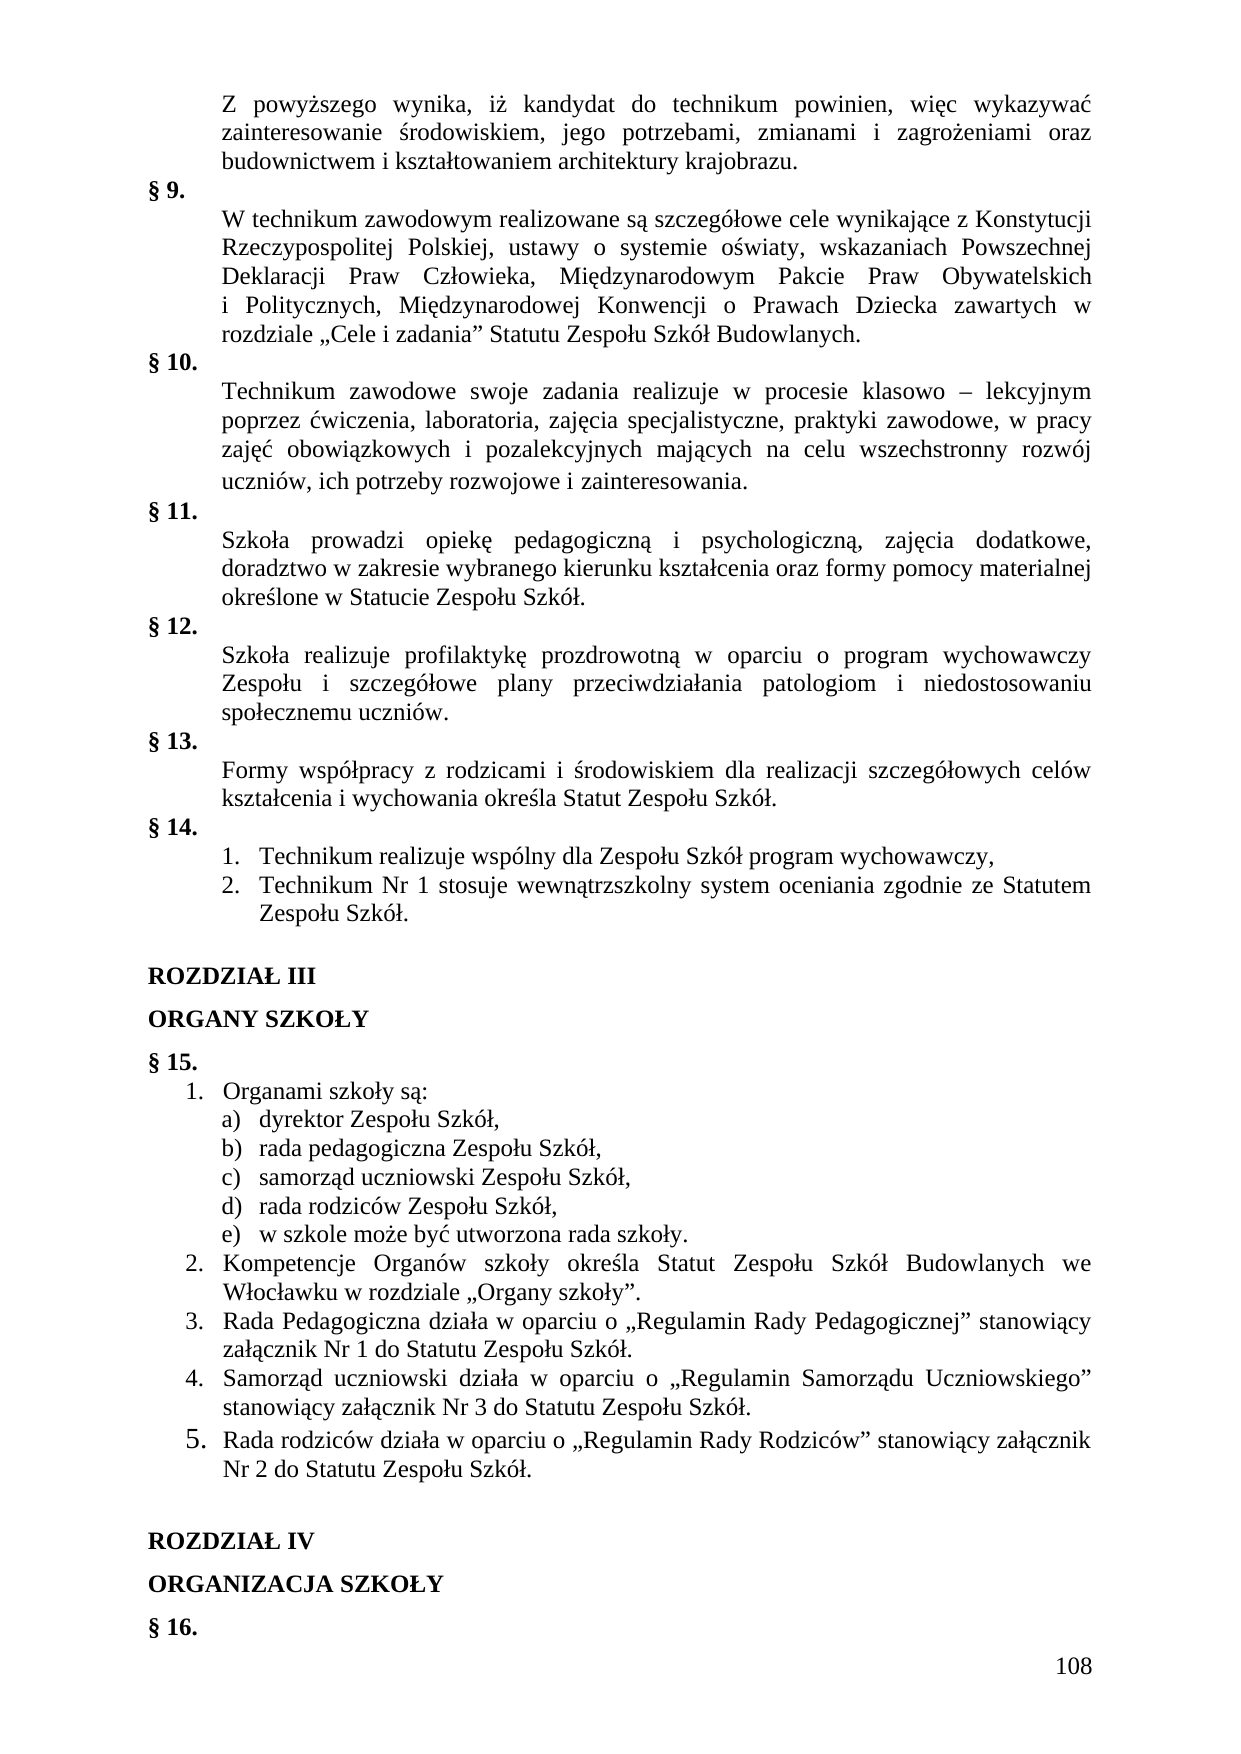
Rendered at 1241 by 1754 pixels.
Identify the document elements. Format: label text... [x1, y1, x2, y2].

text ROZDZIAŁ IV [148, 1526, 1092, 1555]
text W technikum zawodowym realizowane są szczegółowe cele wynikające z Konstytucji Rzeczypospolitej Polskiej, ustawy o systemie oświaty, wskazaniach Powszechnej Deklaracji Praw Człowieka, Międzynarodowym Pakcie Praw Obywatelskich i Politycznych, Międzynarodowej Konwencji o Prawach Dziecka zawartych w rozdziale „Cele i zadania” Statutu Zespołu Szkół Budowlanych. [221, 204, 1092, 347]
text § 15. [148, 1047, 1092, 1076]
text § 13. [148, 726, 1092, 755]
list Technikum realizuje wspólny dla Zespołu Szkół program wychowawczy, [221, 841, 1092, 870]
list rada pedagogiczna Zespołu Szkół, [221, 1133, 1092, 1162]
list rada rodziców Zespołu Szkół, [221, 1191, 1092, 1219]
list Samorząd uczniowski działa w oparciu o „Regulamin Samorządu Uczniowskiego” stanowiący załącznik Nr 3 do Statutu Zespołu Szkół. [185, 1363, 1092, 1421]
text Szkoła realizuje profilaktykę prozdrowotną w oparciu o program wychowawczy Zespołu i szczegółowe plany przeciwdziałania patologiom i niedostosowaniu społecznemu uczniów. [221, 640, 1092, 726]
text § 14. [148, 812, 1092, 841]
list w szkole może być utworzona rada szkoły. [221, 1219, 1092, 1248]
text Technikum zawodowe swoje zadania realizuje w procesie klasowo – lekcyjnym poprzez ćwiczenia, laboratoria, zajęcia specjalistyczne, praktyki zawodowe, w pracy zajęć obowiązkowych i pozalekcyjnych mających na celu wszechstronny rozwój uczniów, ich potrzeby rozwojowe i zainteresowania. [221, 376, 1092, 496]
text ORGANIZACJA SZKOŁY [148, 1569, 1092, 1598]
list Rada rodziców działa w oparciu o „Regulamin Rady Rodziców” stanowiący załącznik Nr 2 do Statutu Zespołu Szkół. [185, 1421, 1092, 1483]
list Rada Pedagogiczna działa w oparciu o „Regulamin Rady Pedagogicznej” stanowiący załącznik Nr 1 do Statutu Zespołu Szkół. [185, 1306, 1092, 1363]
text § 10. [148, 347, 1092, 376]
text § 9. [148, 175, 1092, 204]
list dyrektor Zespołu Szkół, [221, 1104, 1092, 1133]
text ORGANY SZKOŁY [148, 1004, 1092, 1033]
list Technikum Nr 1 stosuje wewnątrzszkolny system oceniania zgodnie ze Statutem Zespołu Szkół. [221, 870, 1092, 927]
text Z powyższego wynika, iż kandydat do technikum powinien, więc wykazywać zainteresowanie środowiskiem, jego potrzebami, zmianami i zagrożeniami oraz budownictwem i kształtowaniem architektury krajobrazu. [221, 89, 1092, 175]
text § 12. [148, 611, 1092, 640]
list Organami szkoły są: [185, 1076, 1092, 1104]
list samorząd uczniowski Zespołu Szkół, [221, 1162, 1092, 1191]
text § 11. [148, 496, 1092, 525]
text ROZDZIAŁ III [148, 961, 1092, 989]
text Szkoła prowadzi opiekę pedagogiczną i psychologiczną, zajęcia dodatkowe, doradztwo w zakresie wybranego kierunku kształcenia oraz formy pomocy materialnej określone w Statucie Zespołu Szkół. [221, 525, 1092, 611]
list Kompetencje Organów szkoły określa Statut Zespołu Szkół Budowlanych we Włocławku w rozdziale „Organy szkoły”. [185, 1248, 1092, 1306]
text Formy współpracy z rodzicami i środowiskiem dla realizacji szczegółowych celów kształcenia i wychowania określa Statut Zespołu Szkół. [221, 755, 1092, 812]
text § 16. [148, 1612, 1092, 1641]
